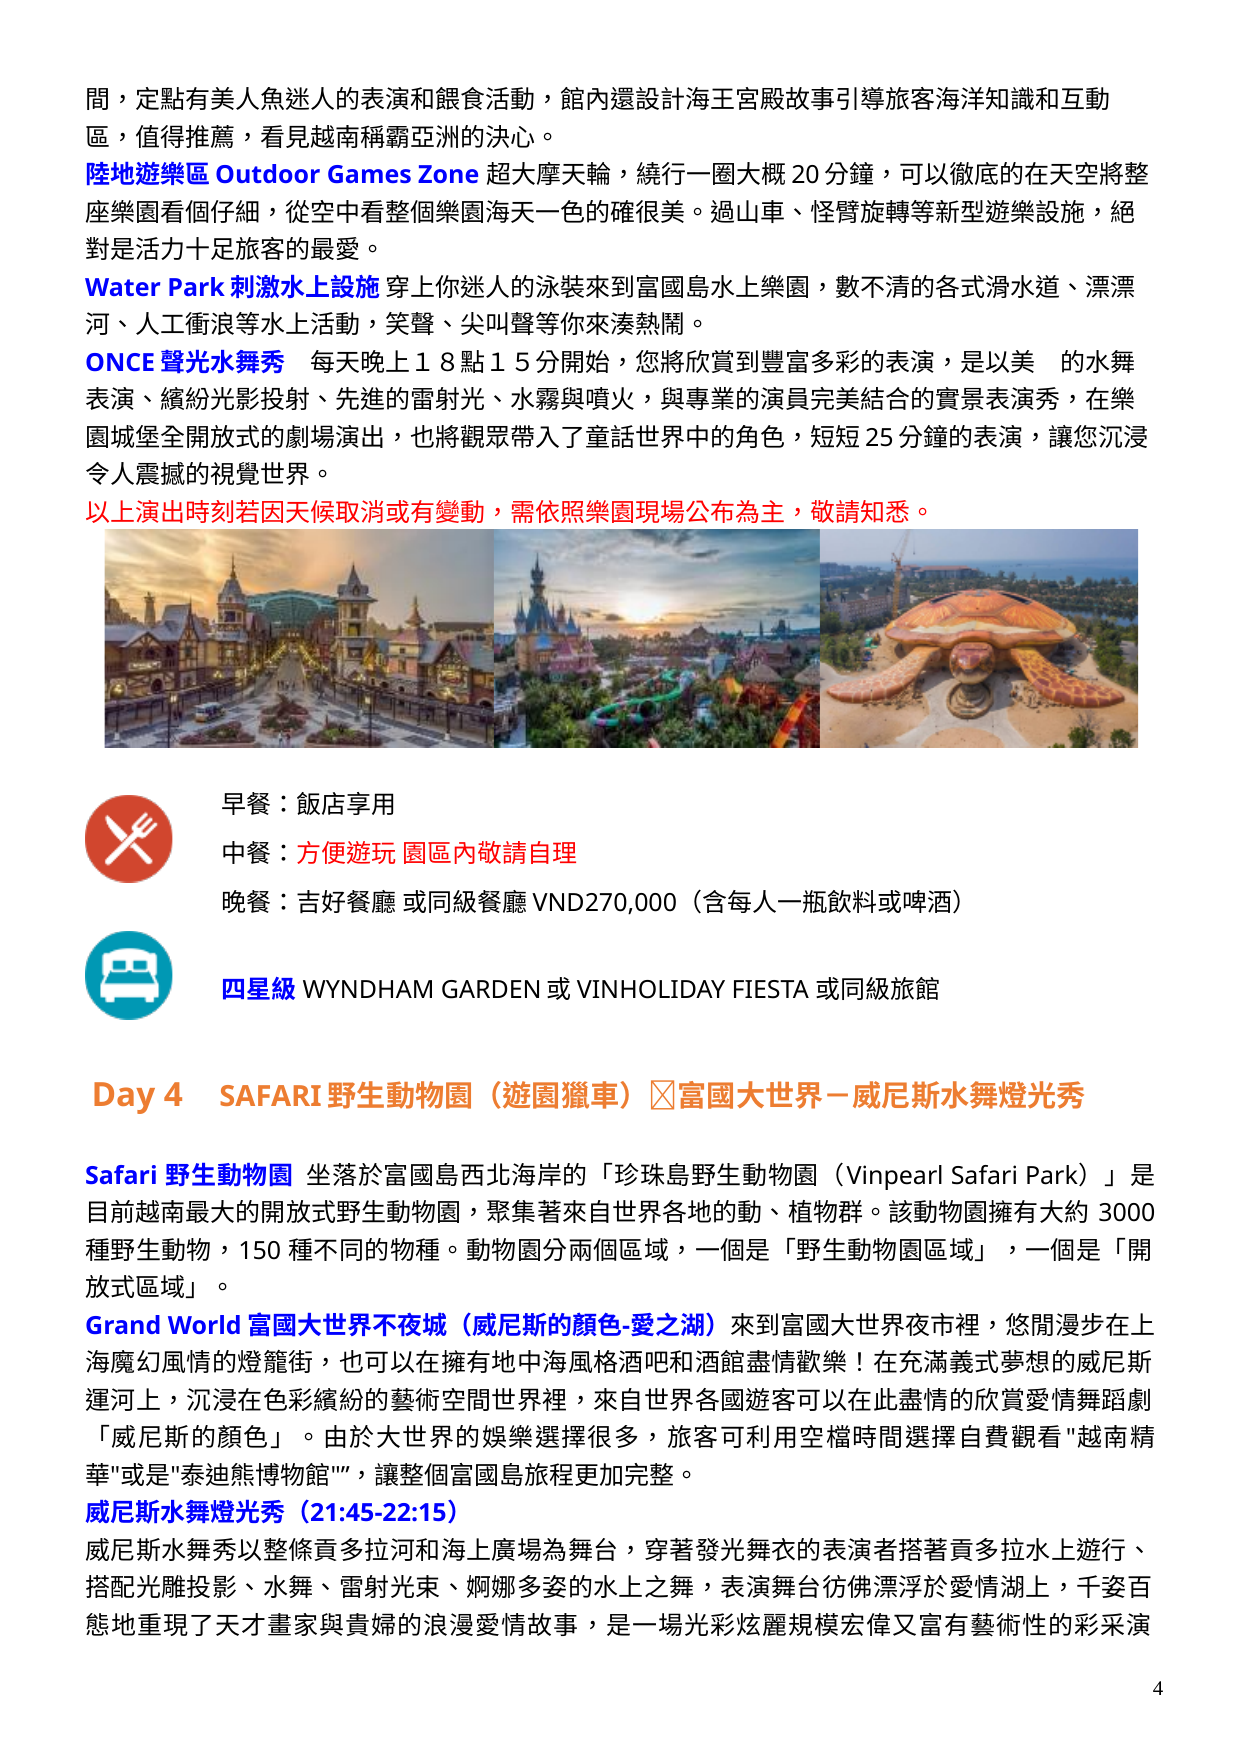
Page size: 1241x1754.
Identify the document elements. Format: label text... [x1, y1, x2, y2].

table_cell 中餐：方便遊玩 園區內敬請自理 [213, 827, 1162, 876]
table_cell [76, 926, 213, 1050]
table_cell [76, 772, 213, 926]
table_cell 四星級 WYNDHAM GARDEN或VINHOLIDAY FIESTA 或同級旅館 [213, 926, 1162, 1050]
table_cell 早餐：飯店享用 [213, 772, 1162, 827]
picture [85, 931, 173, 1020]
table_cell SAFARI野生動物園（遊園獵車）富國大世界－威尼斯水舞燈光秀 [210, 1050, 1162, 1137]
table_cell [76, 61, 1164, 772]
table_cell 晚餐：吉好餐廳 或同級餐廳VND270,000（含每人一瓶飲料或啤酒） [213, 876, 1162, 926]
picture [85, 795, 173, 883]
table_cell Day 4 [76, 1050, 210, 1137]
picture [104, 529, 1139, 748]
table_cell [76, 1137, 1162, 1660]
